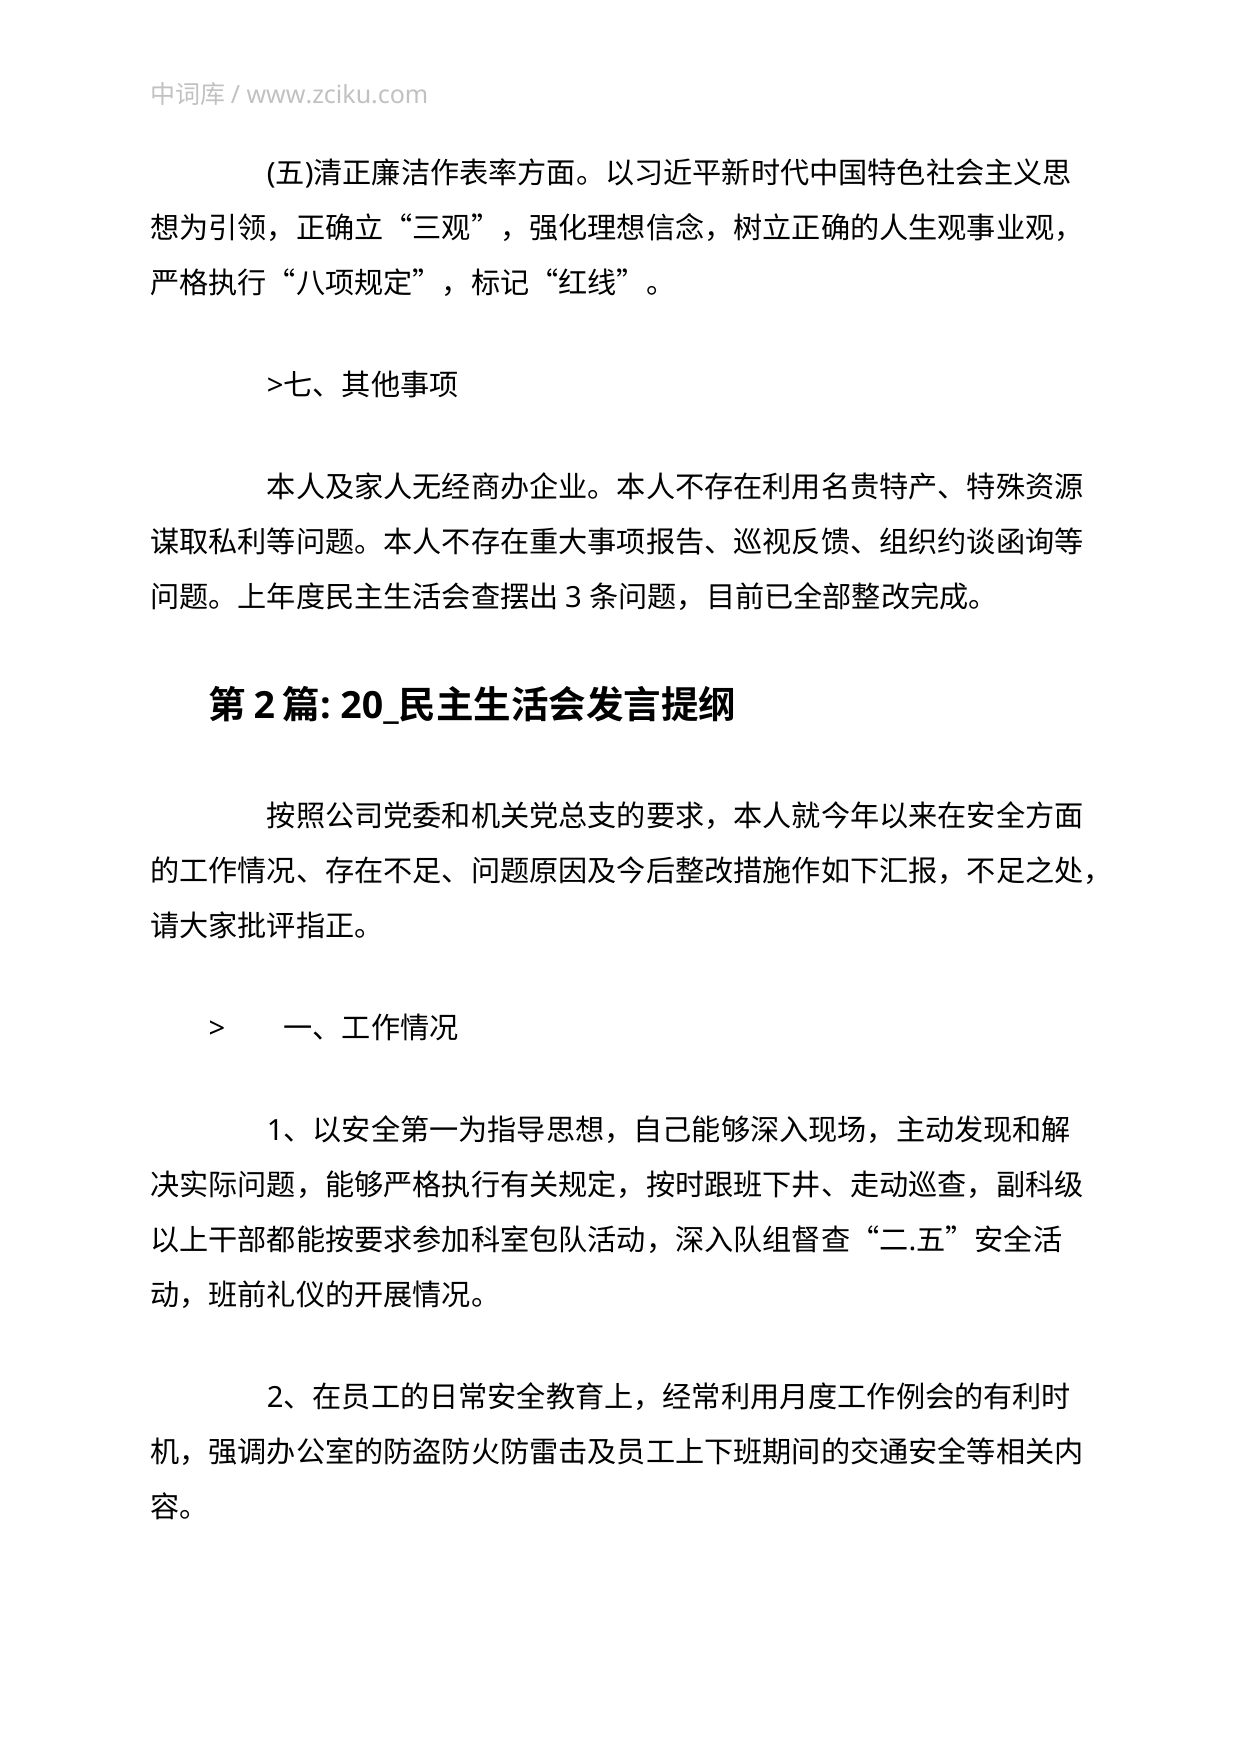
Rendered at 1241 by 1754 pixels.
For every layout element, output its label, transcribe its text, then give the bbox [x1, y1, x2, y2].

text 本人及家人无经商办企业。本人不存在利用名贵特产、特殊资源谋取私利等问题。本人不存在重大事项报告、巡视反馈、组织约谈函询等问题。上年度民主生活会查摆出 3 条问题，目前已全部整改完成。 [150, 464, 1090, 616]
text >七、其他事项 [150, 362, 1090, 404]
text 1、以安全第一为指导思想，自己能够深入现场，主动发现和解决实际问题，能够严格执行有关规定，按时跟班下井、走动巡查，副科级以上干部都能按要求参加科室包队活动，深入队组督查“二.五”安全活动，班前礼仪的开展情况。 [150, 1107, 1090, 1314]
text 2、在员工的日常安全教育上，经常利用月度工作例会的有利时机，强调办公室的防盗防火防雷击及员工上下班期间的交通安全等相关内容。 [150, 1373, 1090, 1525]
text 第2篇: 20_民主生活会发言提纲 [150, 675, 1090, 730]
text 按照公司党委和机关党总支的要求，本人就今年以来在安全方面的工作情况、存在不足、问题原因及今后整改措施作如下汇报，不足之处，请大家批评指正。 [150, 793, 1090, 945]
text (五)清正廉洁作表率方面。以习近平新时代中国特色社会主义思想为引领，正确立“三观”，强化理想信念，树立正确的人生观事业观，严格执行“八项规定”，标记“红线”。 [150, 150, 1090, 302]
text > 一、工作情况 [150, 1004, 1090, 1047]
